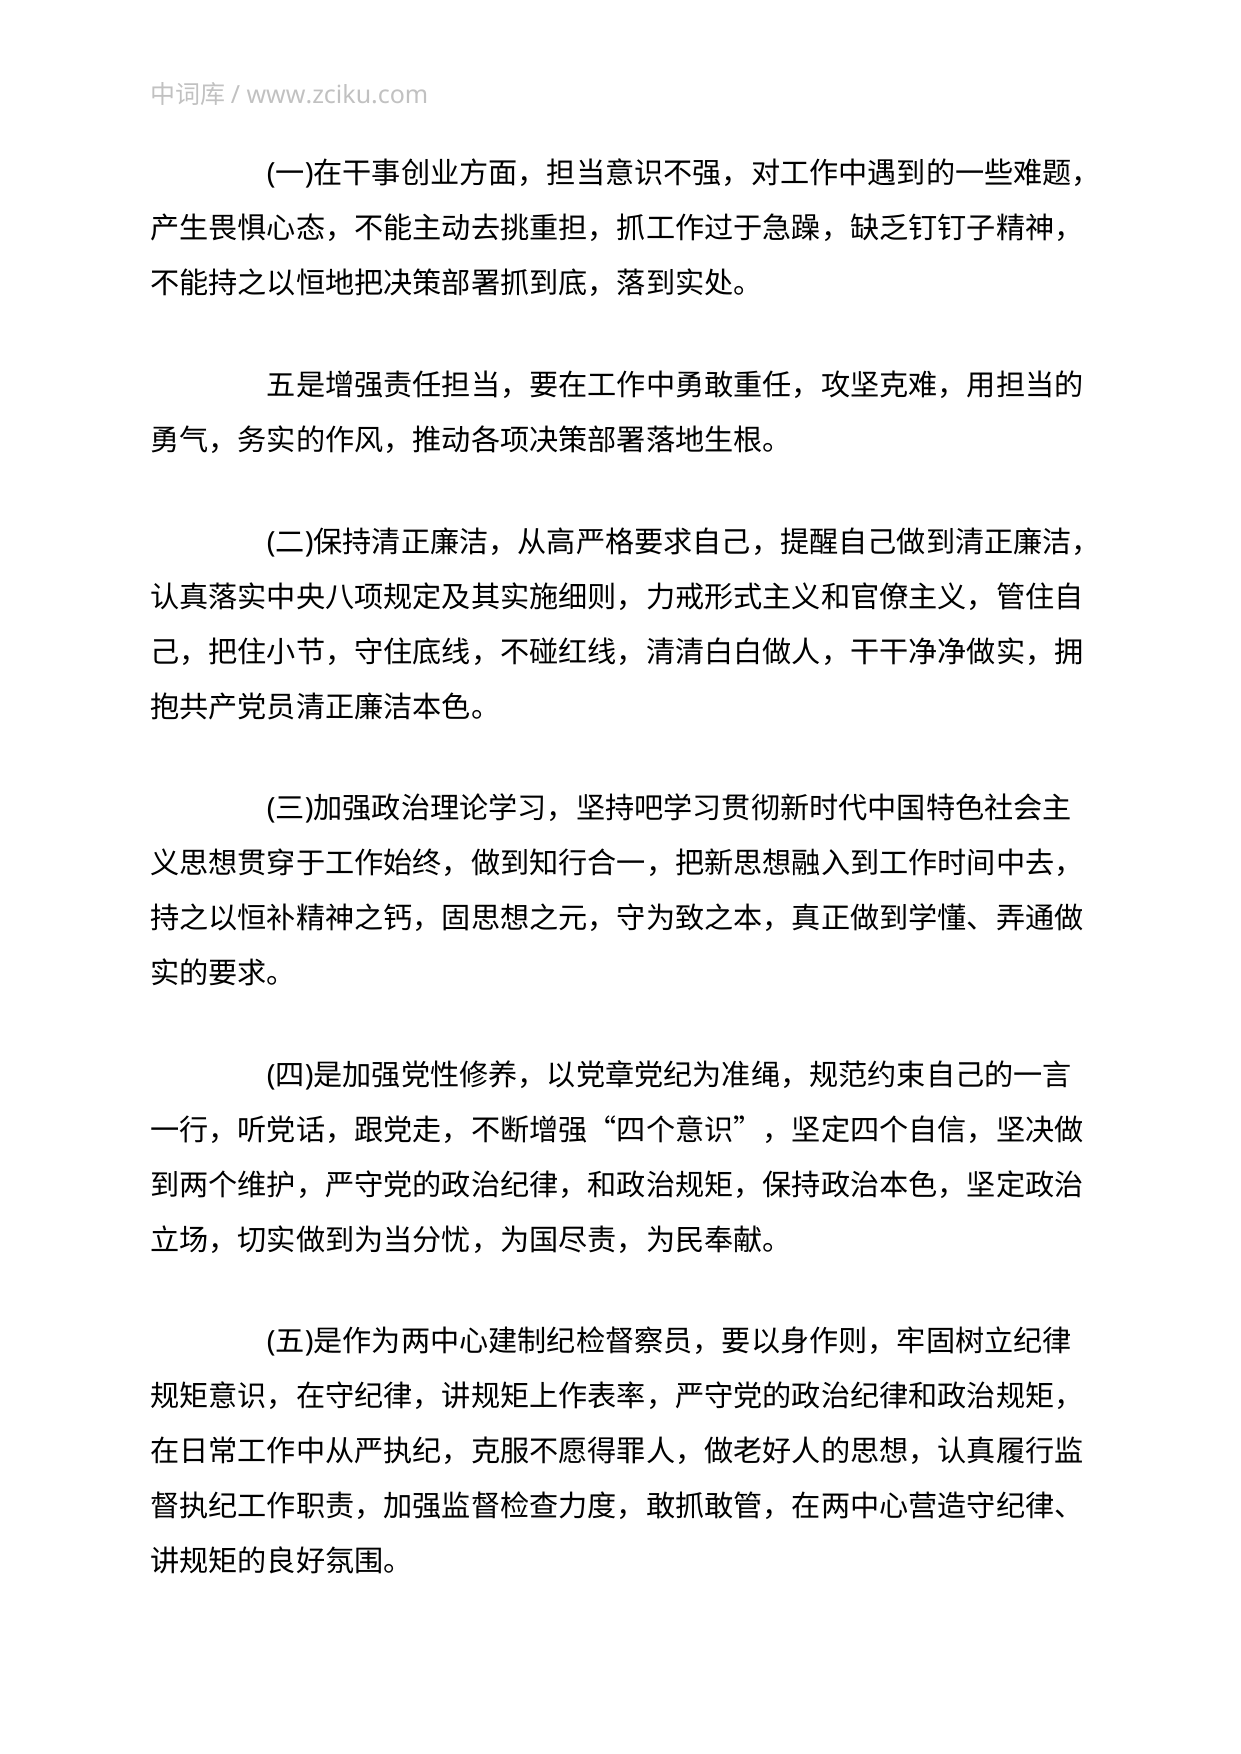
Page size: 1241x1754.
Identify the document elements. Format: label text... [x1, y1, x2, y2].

text (四)是加强党性修养，以党章党纪为准绳，规范约束自己的一言一行，听党话，跟党走，不断增强“四个意识”，坚定四个自信，坚决做到两个维护，严守党的政治纪律，和政治规矩，保持政治本色，坚定政治立场，切实做到为当分忧，为国尽责，为民奉献。 [150, 1051, 1090, 1258]
text (二)保持清正廉洁，从高严格要求自己，提醒自己做到清正廉洁，认真落实中央八项规定及其实施细则，力戒形式主义和官僚主义，管住自己，把住小节，守住底线，不碰红线，清清白白做人，干干净净做实，拥抱共产党员清正廉洁本色。 [150, 518, 1090, 725]
text (五)是作为两中心建制纪检督察员，要以身作则，牢固树立纪律规矩意识，在守纪律，讲规矩上作表率，严守党的政治纪律和政治规矩，在日常工作中从严执纪，克服不愿得罪人，做老好人的思想，认真履行监督执纪工作职责，加强监督检查力度，敢抓敢管，在两中心营造守纪律、讲规矩的良好氛围。 [150, 1318, 1090, 1580]
text 五是增强责任担当，要在工作中勇敢重任，攻坚克难，用担当的勇气，务实的作风，推动各项决策部署落地生根。 [150, 362, 1090, 459]
text (三)加强政治理论学习，坚持吧学习贯彻新时代中国特色社会主义思想贯穿于工作始终，做到知行合一，把新思想融入到工作时间中去，持之以恒补精神之钙，固思想之元，守为致之本，真正做到学懂、弄通做实的要求。 [150, 785, 1090, 992]
text (一)在干事创业方面，担当意识不强，对工作中遇到的一些难题，产生畏惧心态，不能主动去挑重担，抓工作过于急躁，缺乏钉钉子精神，不能持之以恒地把决策部署抓到底，落到实处。 [150, 150, 1090, 302]
